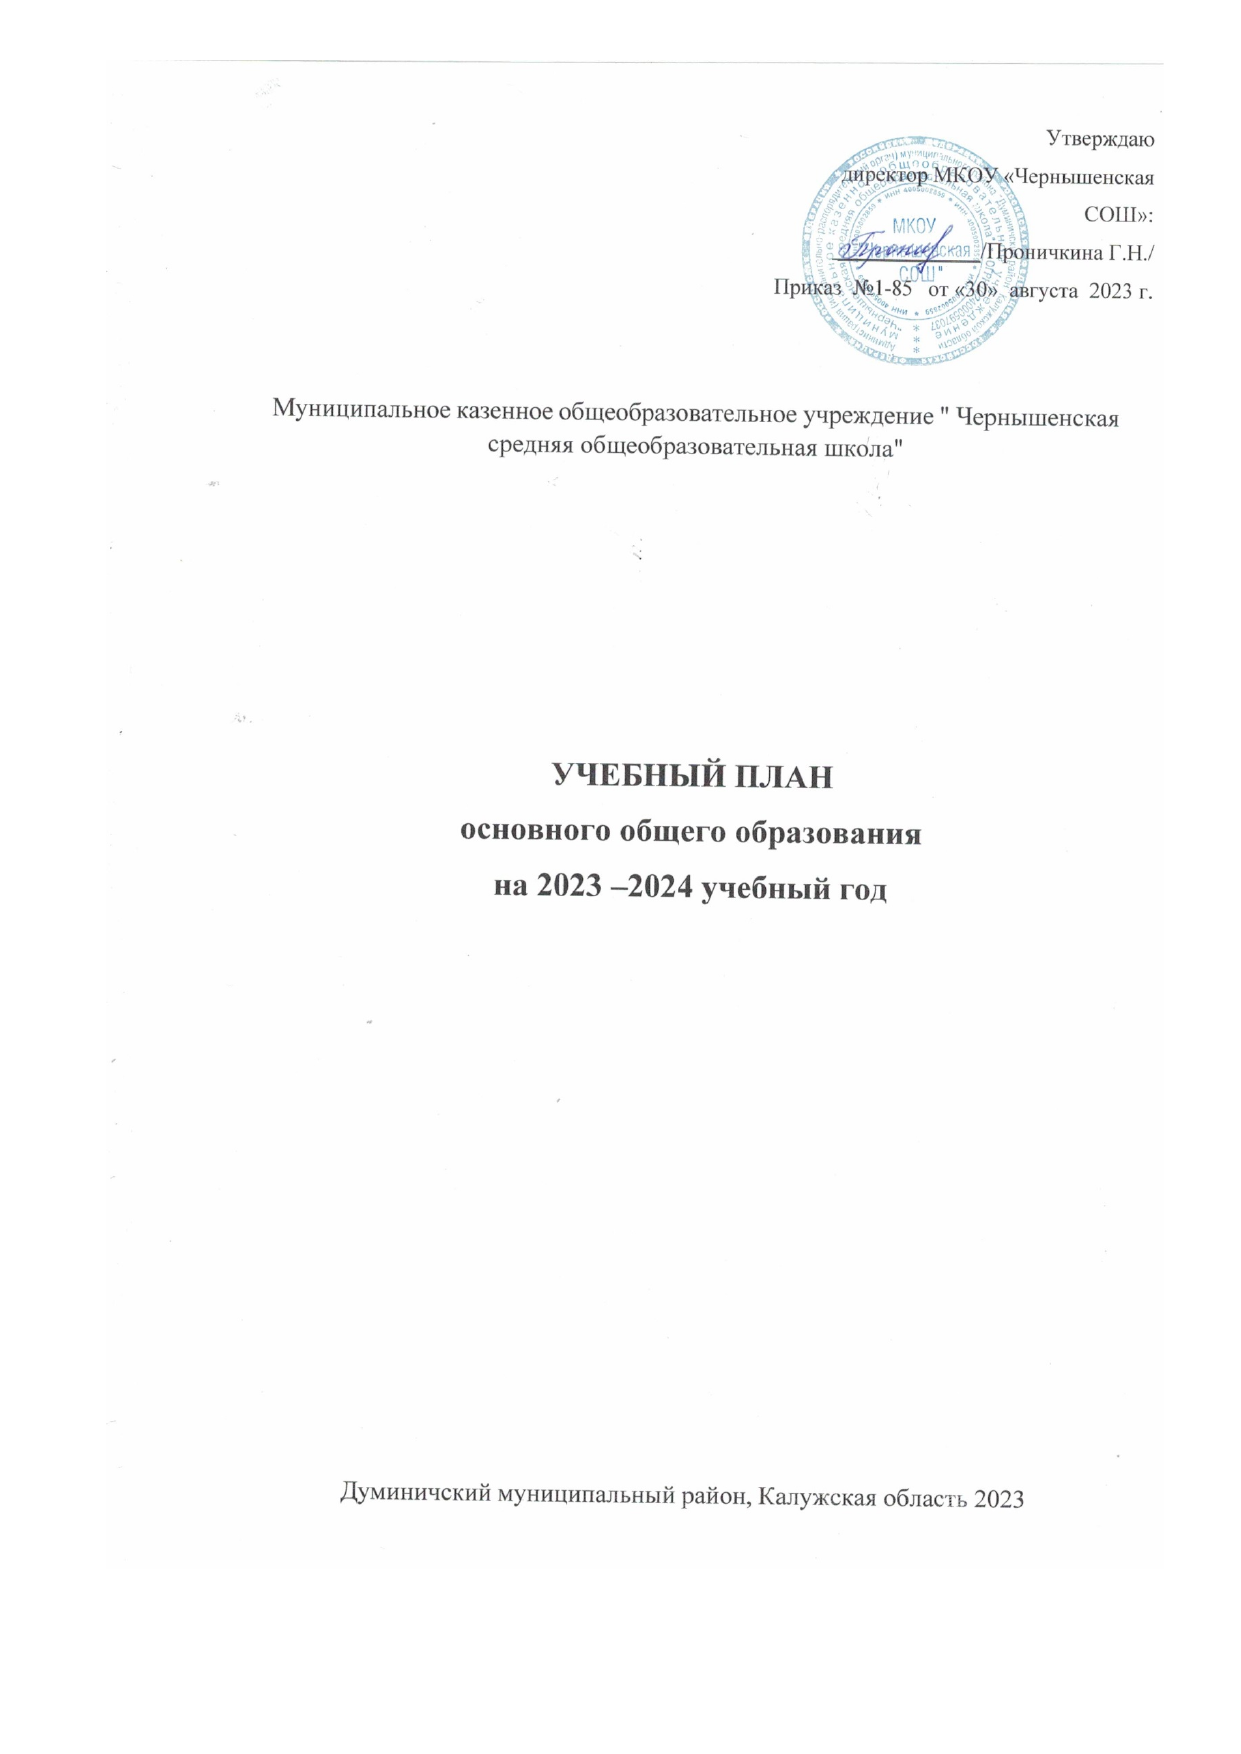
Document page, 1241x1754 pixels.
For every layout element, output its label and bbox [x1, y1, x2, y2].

picture [106, 60, 1164, 1569]
